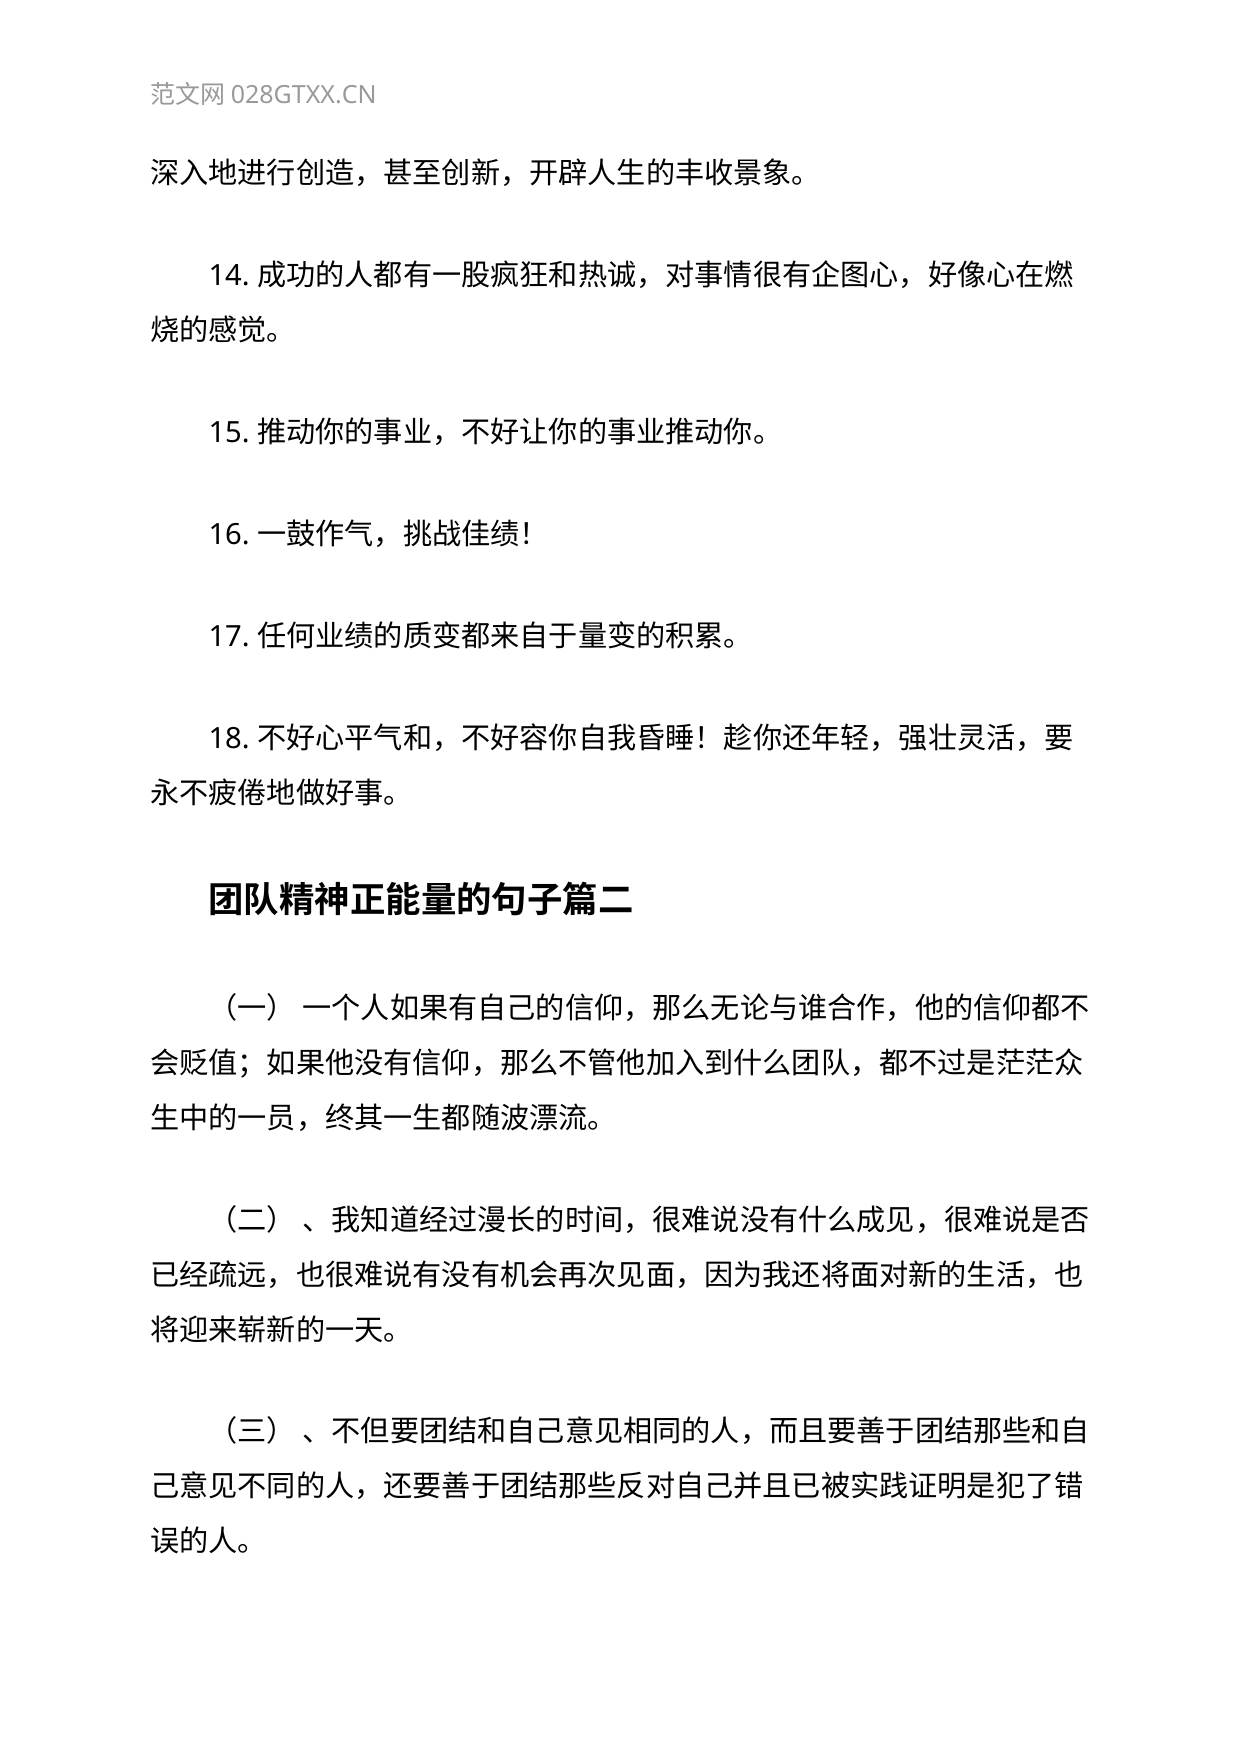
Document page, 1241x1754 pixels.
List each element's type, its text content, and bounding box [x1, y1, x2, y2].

text （一） 一个人如果有自己的信仰，那么无论与谁合作，他的信仰都不会贬值；如果他没有信仰，那么不管他加入到什么团队，都不过是茫茫众生中的一员，终其一生都随波漂流。 [150, 985, 1090, 1137]
text 团队精神正能量的句子篇二 [150, 871, 1090, 922]
text 16. 一鼓作气，挑战佳绩！ [150, 511, 1090, 553]
text 18. 不好心平气和，不好容你自我昏睡！趁你还年轻，强壮灵活，要永不疲倦地做好事。 [150, 714, 1090, 812]
text （三） 、不但要团结和自己意见相同的人，而且要善于团结那些和自己意见不同的人，还要善于团结那些反对自己并且已被实践证明是犯了错误的人。 [150, 1408, 1090, 1560]
text 15. 推动你的事业，不好让你的事业推动你。 [150, 408, 1090, 451]
text 17. 任何业绩的质变都来自于量变的积累。 [150, 612, 1090, 655]
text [150, 150, 1090, 192]
text 14. 成功的人都有一股疯狂和热诚，对事情很有企图心，好像心在燃烧的感觉。 [150, 252, 1090, 349]
text （二） 、我知道经过漫长的时间，很难说没有什么成见，很难说是否已经疏远，也很难说有没有机会再次见面，因为我还将面对新的生活，也将迎来崭新的一天。 [150, 1196, 1090, 1348]
